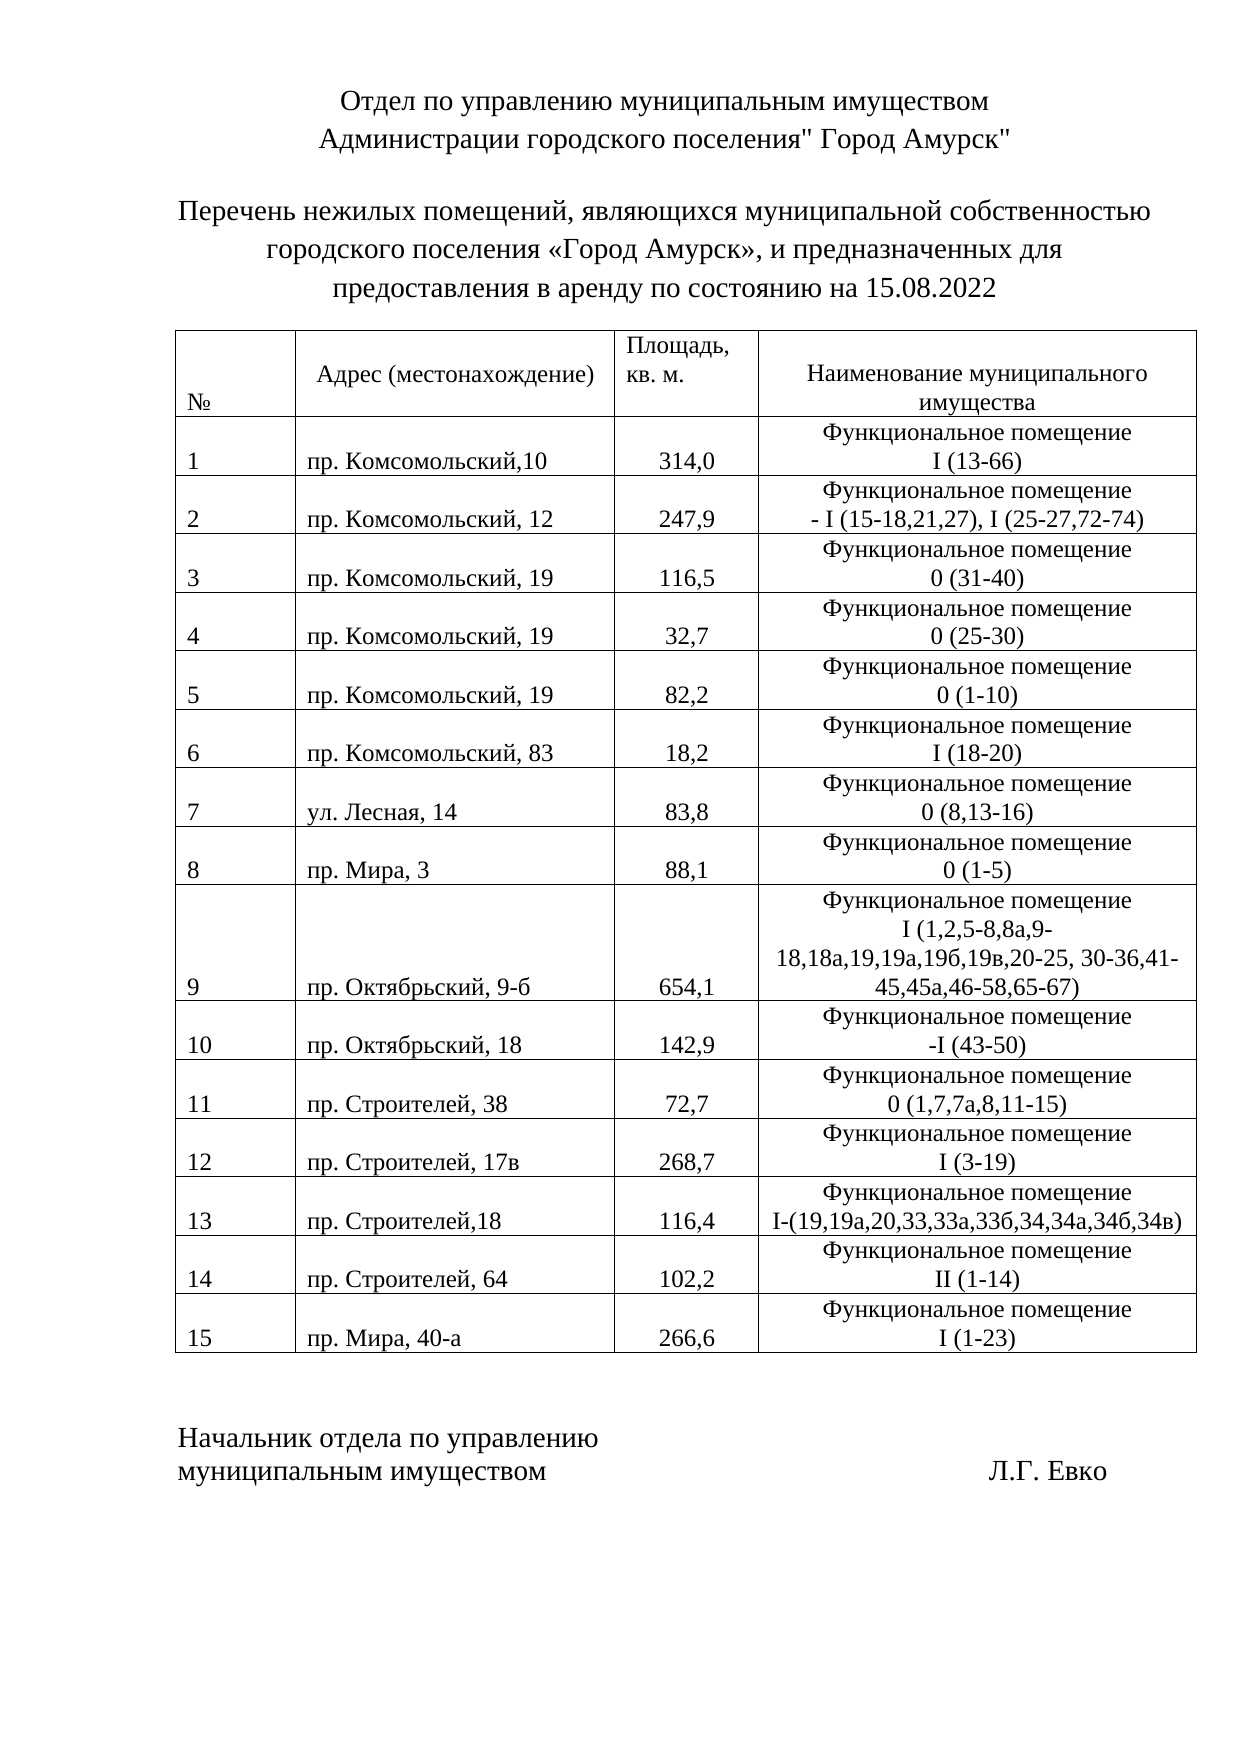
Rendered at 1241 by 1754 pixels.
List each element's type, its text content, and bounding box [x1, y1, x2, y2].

table_cell 247,9 [615, 476, 758, 533]
table_cell пр. Мира, 40-а [296, 1294, 614, 1352]
text Администрации городского поселения" Город Амурск" [177, 121, 1152, 155]
table_cell пр. Комсомольский, 19 [296, 593, 614, 650]
table_header № [176, 331, 295, 416]
table_cell 1 [176, 417, 295, 474]
table_cell 10 [176, 1001, 295, 1059]
table_cell Функциональное помещение I-(19,19а,20,33,33а,33б,34,34а,34б,34в) [759, 1177, 1196, 1234]
table_cell 15 [176, 1294, 295, 1352]
table_cell 654,1 [615, 885, 758, 1000]
table_cell 83,8 [615, 768, 758, 826]
table_cell пр. Строителей, 38 [296, 1060, 614, 1117]
table_cell Функциональное помещение - I (15-18,21,27), I (25-27,72-74) [759, 476, 1196, 533]
table_cell 116,5 [615, 534, 758, 592]
table_cell Функциональное помещение 0 (1-10) [759, 651, 1196, 709]
table_cell 116,4 [615, 1177, 758, 1234]
table_cell Функциональное помещение 0 (8,13-16) [759, 768, 1196, 826]
table_cell ул. Лесная, 14 [296, 768, 614, 826]
table_cell Функциональное помещение 0 (25-30) [759, 593, 1196, 650]
table_cell 314,0 [615, 417, 758, 474]
table_cell Функциональное помещение I (18-20) [759, 710, 1196, 767]
table_cell пр. Комсомольский, 19 [296, 534, 614, 592]
table_cell пр. Комсомольский, 12 [296, 476, 614, 533]
table_cell 4 [176, 593, 295, 650]
table_cell 82,2 [615, 651, 758, 709]
table_cell пр. Строителей, 64 [296, 1236, 614, 1293]
table_cell 12 [176, 1119, 295, 1176]
table_cell Функциональное помещение 0 (1-5) [759, 827, 1196, 884]
table_cell Функциональное помещение 0 (31-40) [759, 534, 1196, 592]
table_cell Функциональное помещение 0 (1,7,7а,8,11-15) [759, 1060, 1196, 1117]
table_cell 268,7 [615, 1119, 758, 1176]
table_cell пр. Мира, 3 [296, 827, 614, 884]
table_cell 8 [176, 827, 295, 884]
table_cell 7 [176, 768, 295, 826]
table_cell пр. Комсомольский, 83 [296, 710, 614, 767]
table_cell 142,9 [615, 1001, 758, 1059]
table_cell 32,7 [615, 593, 758, 650]
table_cell пр. Комсомольский, 19 [296, 651, 614, 709]
table_cell Функциональное помещение I (13-66) [759, 417, 1196, 474]
table_cell 9 [176, 885, 295, 1000]
table_cell 18,2 [615, 710, 758, 767]
table_cell 72,7 [615, 1060, 758, 1117]
table_cell 6 [176, 710, 295, 767]
table_header Адрес (местонахождение) [296, 331, 614, 416]
text Отдел по управлению муниципальным имуществом [177, 83, 1152, 116]
table_cell 102,2 [615, 1236, 758, 1293]
table_cell 11 [176, 1060, 295, 1117]
table_cell Функциональное помещение I (1-23) [759, 1294, 1196, 1352]
text Начальник отдела по управлению [177, 1420, 1152, 1453]
table_cell 266,6 [615, 1294, 758, 1352]
table_cell пр. Октябрьский, 18 [296, 1001, 614, 1059]
table_cell 2 [176, 476, 295, 533]
table_cell Функциональное помещение II (1-14) [759, 1236, 1196, 1293]
text Перечень нежилых помещений, являющихся муниципальной собственностью городского поселения «Город Амурск», и предназначенных для предоставления в аренду по состоянию на 15.08.2022 [177, 193, 1152, 304]
table_cell Функциональное помещение -I (43-50) [759, 1001, 1196, 1059]
table_cell пр. Строителей, 17в [296, 1119, 614, 1176]
table_cell пр. Октябрьский, 9-б [296, 885, 614, 1000]
table_cell 13 [176, 1177, 295, 1234]
table_cell 14 [176, 1236, 295, 1293]
table_cell 88,1 [615, 827, 758, 884]
text муниципальным имуществом Л.Г. Евко [177, 1453, 1152, 1487]
table_cell пр. Комсомольский,10 [296, 417, 614, 474]
table_cell Функциональное помещение I (1,2,5-8,8а,9-18,18а,19,19а,19б,19в,20-25, 30-36,41-45,45а,46-58,65-67) [759, 885, 1196, 1000]
table_cell Функциональное помещение I (3-19) [759, 1119, 1196, 1176]
table_cell 3 [176, 534, 295, 592]
table_cell пр. Строителей,18 [296, 1177, 614, 1234]
table_cell 5 [176, 651, 295, 709]
table_header Наименование муниципального имущества [759, 331, 1196, 416]
table_header Площадь, кв. м. [615, 331, 758, 416]
